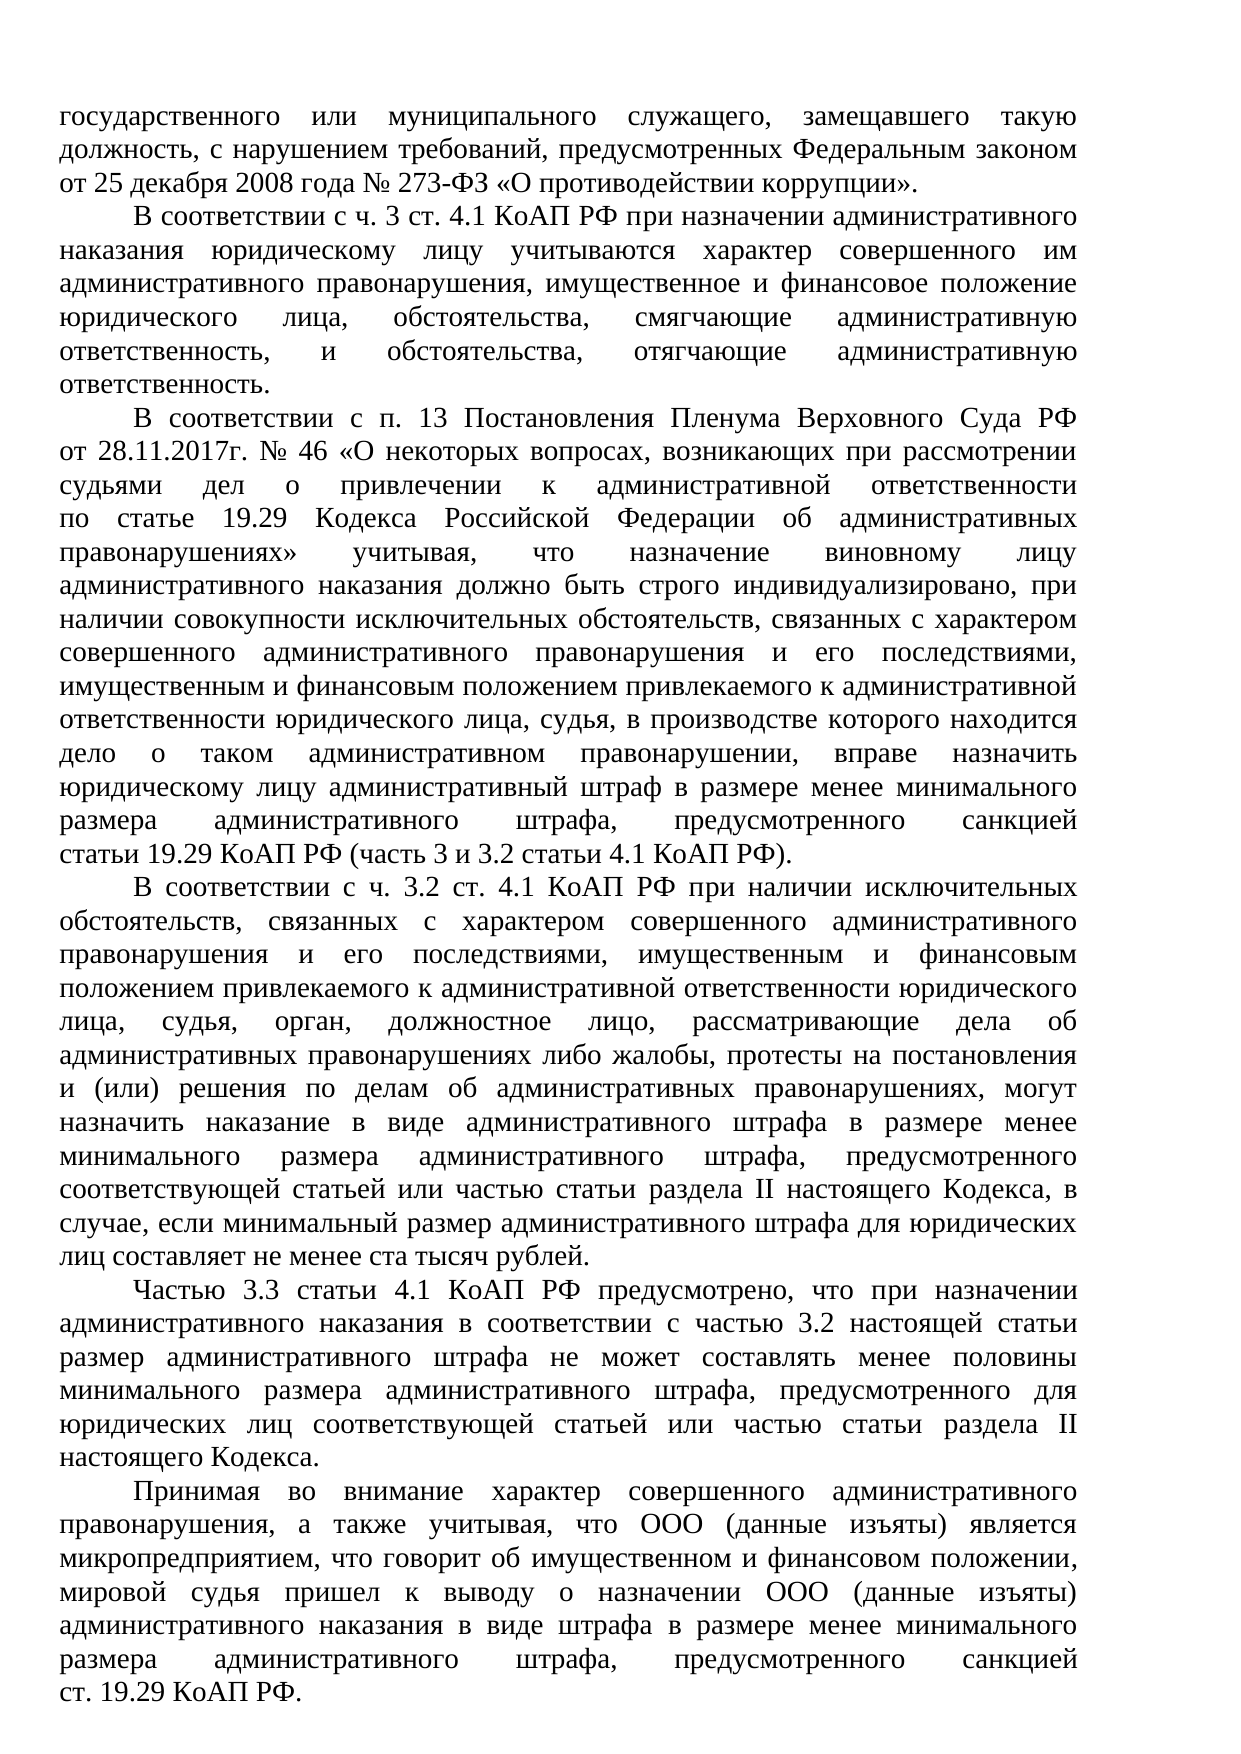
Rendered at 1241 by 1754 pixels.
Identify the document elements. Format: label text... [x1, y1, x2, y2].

text В соответствии с ч. 3.2 ст. 4.1 КоАП РФ при наличии исключительных обстоятельств, связанных с характером совершенного административного правонарушения и его последствиями, имущественным и финансовым положением привлекаемого к административной ответственности юридического лица, судья, орган, должностное лицо, рассматривающие дела об административных правонарушениях либо жалобы, протесты на постановления и (или) решения по делам об административных правонарушениях, могут назначить наказание в виде административного штрафа в размере менее минимального размера административного штрафа, предусмотренного соответствующей статьей или частью статьи раздела II настоящего Кодекса, в случае, если минимальный размер административного штрафа для юридических лиц составляет не менее ста тысяч рублей. [59, 869, 1078, 1272]
text В соответствии с п. 13 Постановления Пленума Верховного Суда РФ от 28.11.2017г. № 46 «О некоторых вопросах, возникающих при рассмотрении судьями дел о привлечении к административной ответственности по статье 19.29 Кодекса Российской Федерации об административных правонарушениях» учитывая, что назначение виновному лицу административного наказания должно быть строго индивидуализировано, при наличии совокупности исключительных обстоятельств, связанных с характером совершенного административного правонарушения и его последствиями, имущественным и финансовым положением привлекаемого к административной ответственности юридического лица, судья, в производстве которого находится дело о таком административном правонарушении, вправе назначить юридическому лицу административный штраф в размере менее минимального размера административного штрафа, предусмотренного санкцией статьи 19.29 КоАП РФ (часть 3 и 3.2 статьи 4.1 КоАП РФ). [59, 400, 1078, 869]
text Частью 3.3 статьи 4.1 КоАП РФ предусмотрено, что при назначении административного наказания в соответствии с частью 3.2 настоящей статьи размер административного штрафа не может составлять менее половины минимального размера административного штрафа, предусмотренного для юридических лиц соответствующей статьей или частью статьи раздела II настоящего Кодекса. [59, 1272, 1078, 1473]
text Принимая во внимание характер совершенного административного правонарушения, а также учитывая, что ООО (данные изъяты) является микропредприятием, что говорит об имущественном и финансовом положении, мировой судья пришел к выводу о назначении ООО (данные изъяты) административного наказания в виде штрафа в размере менее минимального размера административного штрафа, предусмотренного санкцией ст. 19.29 КоАП РФ. [59, 1473, 1078, 1708]
text В соответствии с ч. 3 ст. 4.1 КоАП РФ при назначении административного наказания юридическому лицу учитываются характер совершенного им административного правонарушения, имущественное и финансовое положение юридического лица, обстоятельства, смягчающие административную ответственность, и обстоятельства, отягчающие административную ответственность. [59, 198, 1078, 400]
